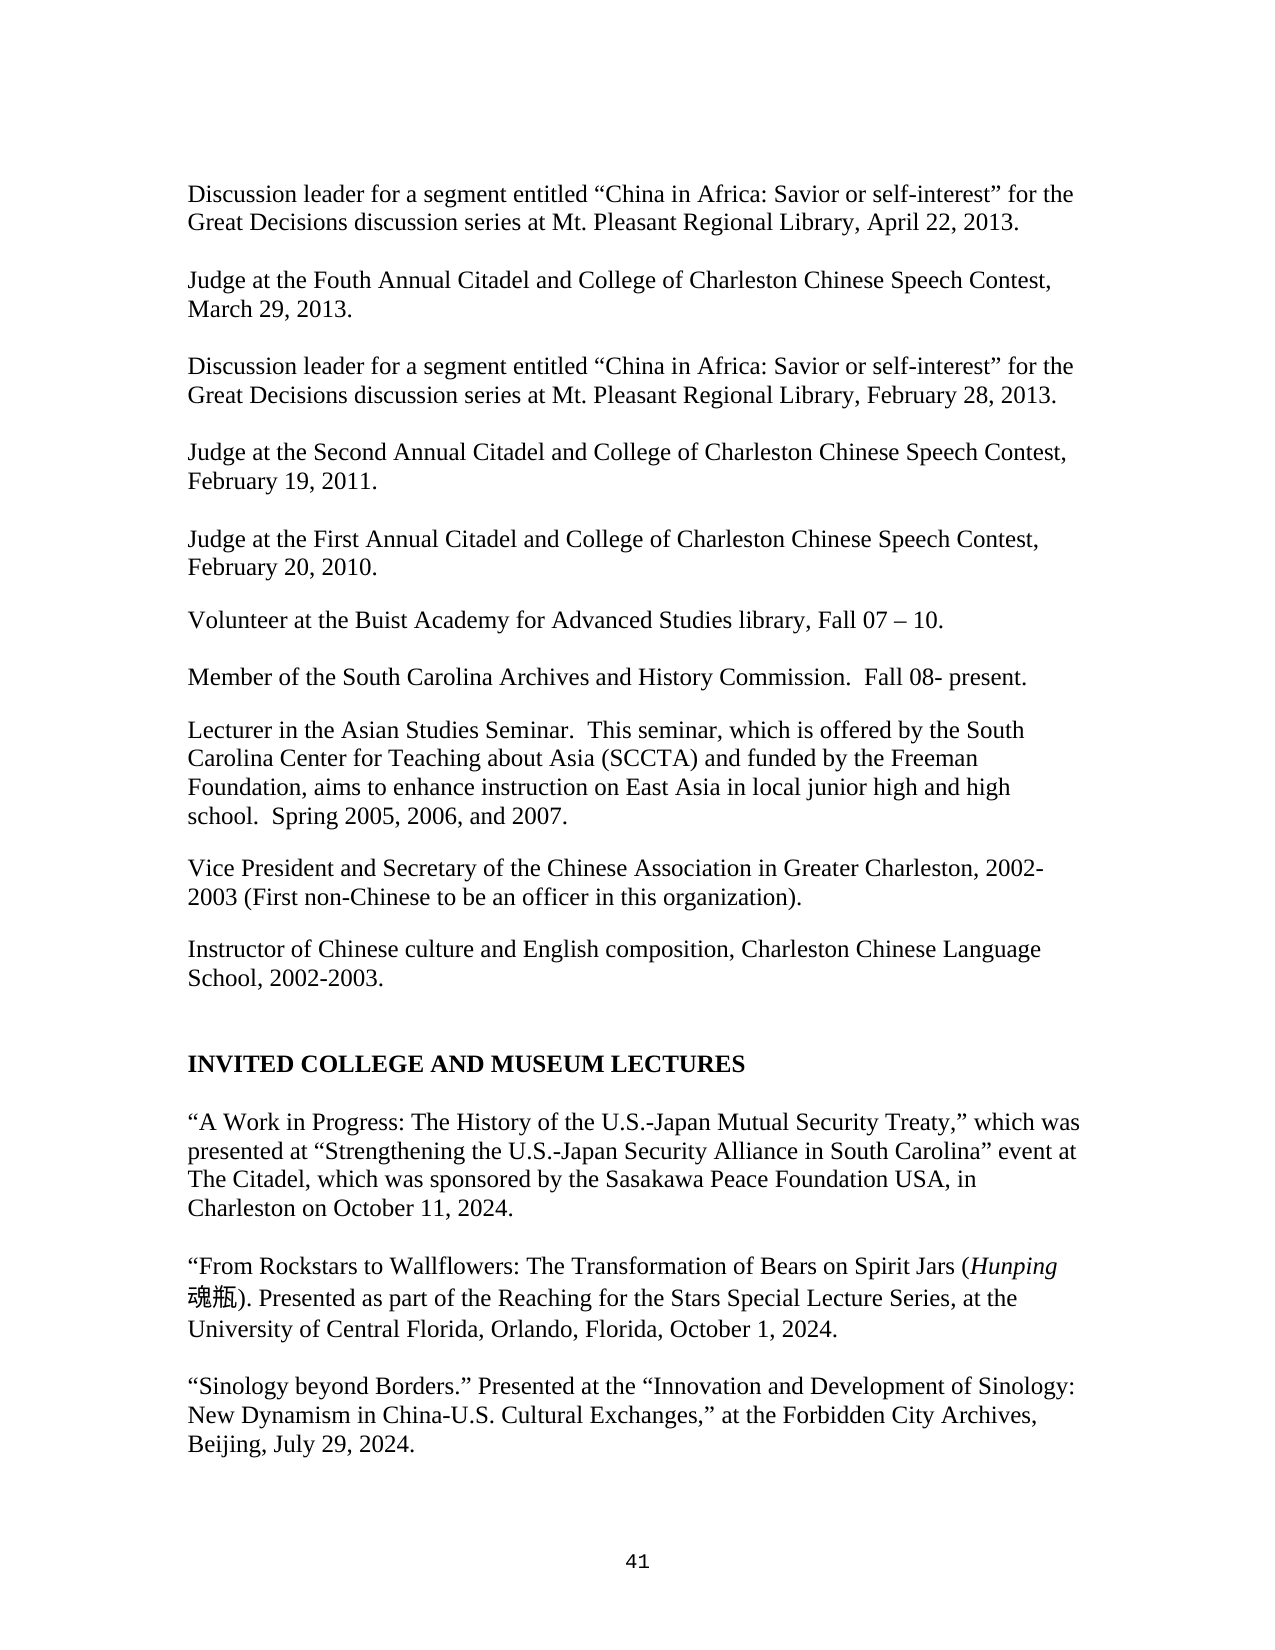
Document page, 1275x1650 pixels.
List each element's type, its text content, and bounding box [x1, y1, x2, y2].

text “Sinology beyond Borders.” Presented at the “Innovation and Development of Sinology: New Dynamism in China-U.S. Cultural Exchanges,” at the Forbidden City Archives, Beijing, July 29, 2024. [187, 1371, 1087, 1457]
text INVITED COLLEGE AND MUSEUM LECTURES [187, 1049, 1087, 1078]
subtitle Vice President and Secretary of the Chinese Association in Greater Charleston, 2002-2003 (First non-Chinese to be an officer in this organization). [187, 853, 1087, 911]
subtitle Judge at the Second Annual Citadel and College of Charleston Chinese Speech Contest, February 19, 2011. [187, 437, 1087, 495]
text “A Work in Progress: The History of the U.S.-Japan Mutual Security Treaty,” which was presented at “Strengthening the U.S.-Japan Security Alliance in South Carolina” event at The Citadel, which was sponsored by the Sasakawa Peace Foundation USA, in Charleston on October 11, 2024. [187, 1107, 1087, 1222]
subtitle Discussion leader for a segment entitled “China in Africa: Savior or self-interest” for the Great Decisions discussion series at Mt. Pleasant Regional Library, February 28, 2013. [187, 351, 1087, 409]
subtitle Lecturer in the Asian Studies Seminar. This seminar, which is offered by the for Teaching about Asia (SCCTA) and funded by the Freeman Foundation, aims to enhance instruction on in local junior high and high school. Spring 2005, 2006, and 2007. [187, 715, 1087, 830]
subtitle Discussion leader for a segment entitled “China in Africa: Savior or self-interest” for the Great Decisions discussion series at Mt. Pleasant Regional Library, April 22, 2013. [187, 179, 1087, 236]
subtitle Judge at the Fouth Annual Citadel and College of Charleston Chinese Speech Contest, March 29, 2013. [187, 265, 1087, 322]
subtitle Judge at the First Annual Citadel and College of Charleston Chinese Speech Contest, February 20, 2010. [187, 524, 1087, 581]
subtitle Volunteer at the Buist Academy for Advanced Studies library, Fall 07 – 10. [187, 605, 1087, 634]
text “From Rockstars to Wallflowers: The Transformation of Bears on Spirit Jars (Hunping 魂瓶). Presented as part of the Reaching for the Stars Special Lecture Series, at the University of Central Florida, Orlando, Florida, October 1, 2024. [187, 1251, 1087, 1342]
text Instructor of Chinese culture and English composition, Charleston Chinese Language School, 2002-2003. [187, 934, 1087, 992]
subtitle Member of the Archives and History Commission. Fall 08- present. [187, 662, 1087, 691]
